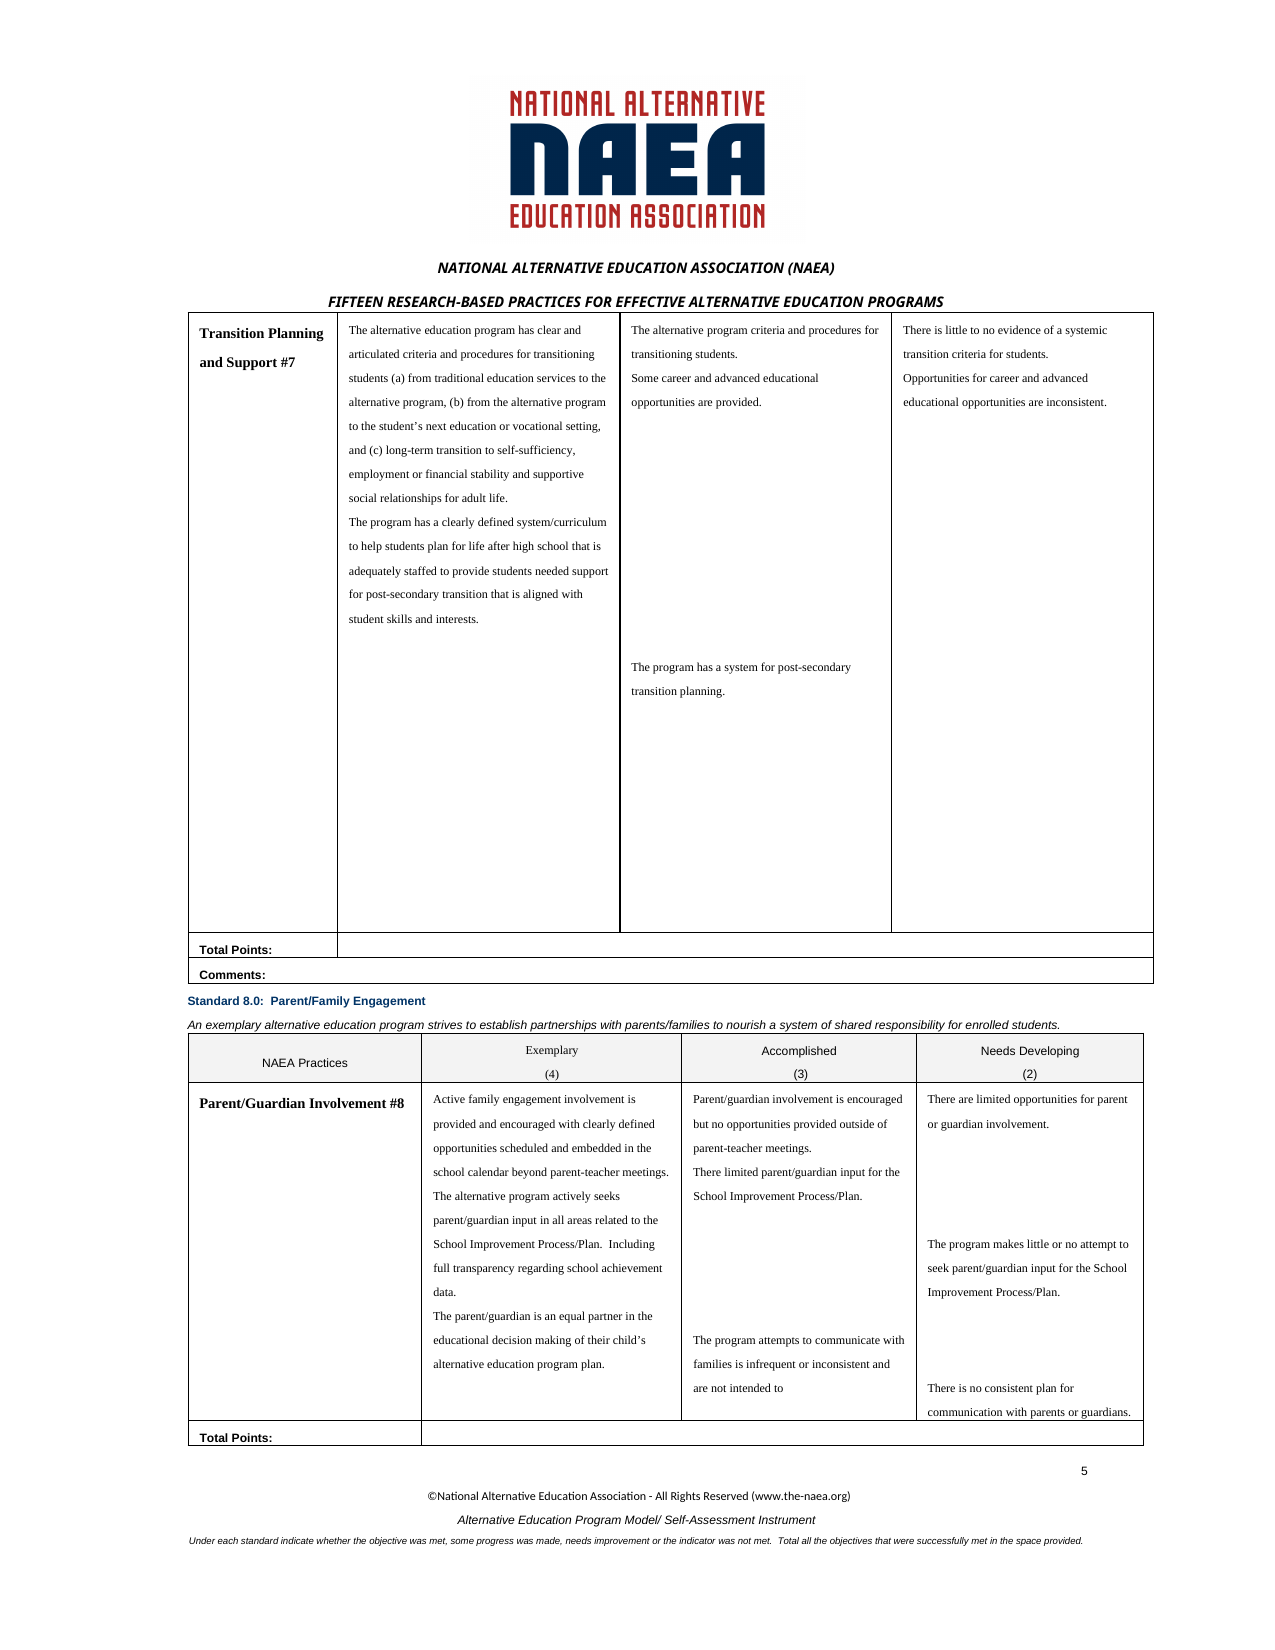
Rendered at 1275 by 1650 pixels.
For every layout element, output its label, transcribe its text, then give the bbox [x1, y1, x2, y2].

table_header Accomplished (3) [682, 1034, 916, 1082]
table_cell Comments: [189, 958, 1153, 983]
table_header Exemplary (4) [422, 1034, 681, 1082]
table_cell Total Points: [189, 1421, 421, 1444]
text An exemplary alternative education program strives to establish partnerships with parents/families to nourish a system of shared responsibility for enrolled students. [187, 1008, 1087, 1032]
table_cell Total Points: [189, 933, 337, 957]
table_cell [422, 1421, 1143, 1444]
text Standard 8.0: Parent/Family Engagement [187, 984, 1087, 1008]
table_cell Parent/guardian involvement is encouraged but no opportunities provided outside of parent-teacher meetings. There limited parent/guardian input for the School Improvement Process/Plan. The program attempts to communicate with families is infrequent or inconsistent and are not intended to [682, 1083, 916, 1419]
table_cell Active family engagement involvement is provided and encouraged with clearly defined opportunities scheduled and embedded in the school calendar beyond parent-teacher meetings. The alternative program actively seeks parent/guardian input in all areas related to the School Improvement Process/Plan. Including full transparency regarding school achievement data. The parent/guardian is an equal partner in the educational decision making of their child’s alternative education program plan. [422, 1083, 681, 1419]
table_cell There is little to no evidence of a systemic transition criteria for students. Opportunities for career and advanced educational opportunities are inconsistent. [892, 313, 1153, 932]
table_header NAEA Practices [189, 1034, 421, 1082]
table_cell Parent/Guardian Involvement #8 [189, 1083, 421, 1419]
table_header Needs Developing (2) [917, 1034, 1143, 1082]
table_cell The alternative education program has clear and articulated criteria and procedures for transitioning students (a) from traditional education services to the alternative program, (b) from the alternative program to the student’s next education or vocational setting, and (c) long-term transition to self-sufficiency, employment or financial stability and supportive social relationships for adult life. The program has a clearly defined system/curriculum to help students plan for life after high school that is adequately staffed to provide students needed support for post-secondary transition that is aligned with student skills and interests. [338, 313, 619, 932]
table_cell Transition Planning and Support #7 [189, 313, 337, 932]
table_cell The alternative program criteria and procedures for transitioning students. Some career and advanced educational opportunities are provided. The program has a system for post-secondary transition planning. [621, 313, 891, 932]
table_cell [338, 933, 1153, 957]
table_cell There are limited opportunities for parent or guardian involvement. The program makes little or no attempt to seek parent/guardian input for the School Improvement Process/Plan. There is no consistent plan for communication with parents or guardians. [917, 1083, 1143, 1419]
picture [468, 75, 807, 244]
